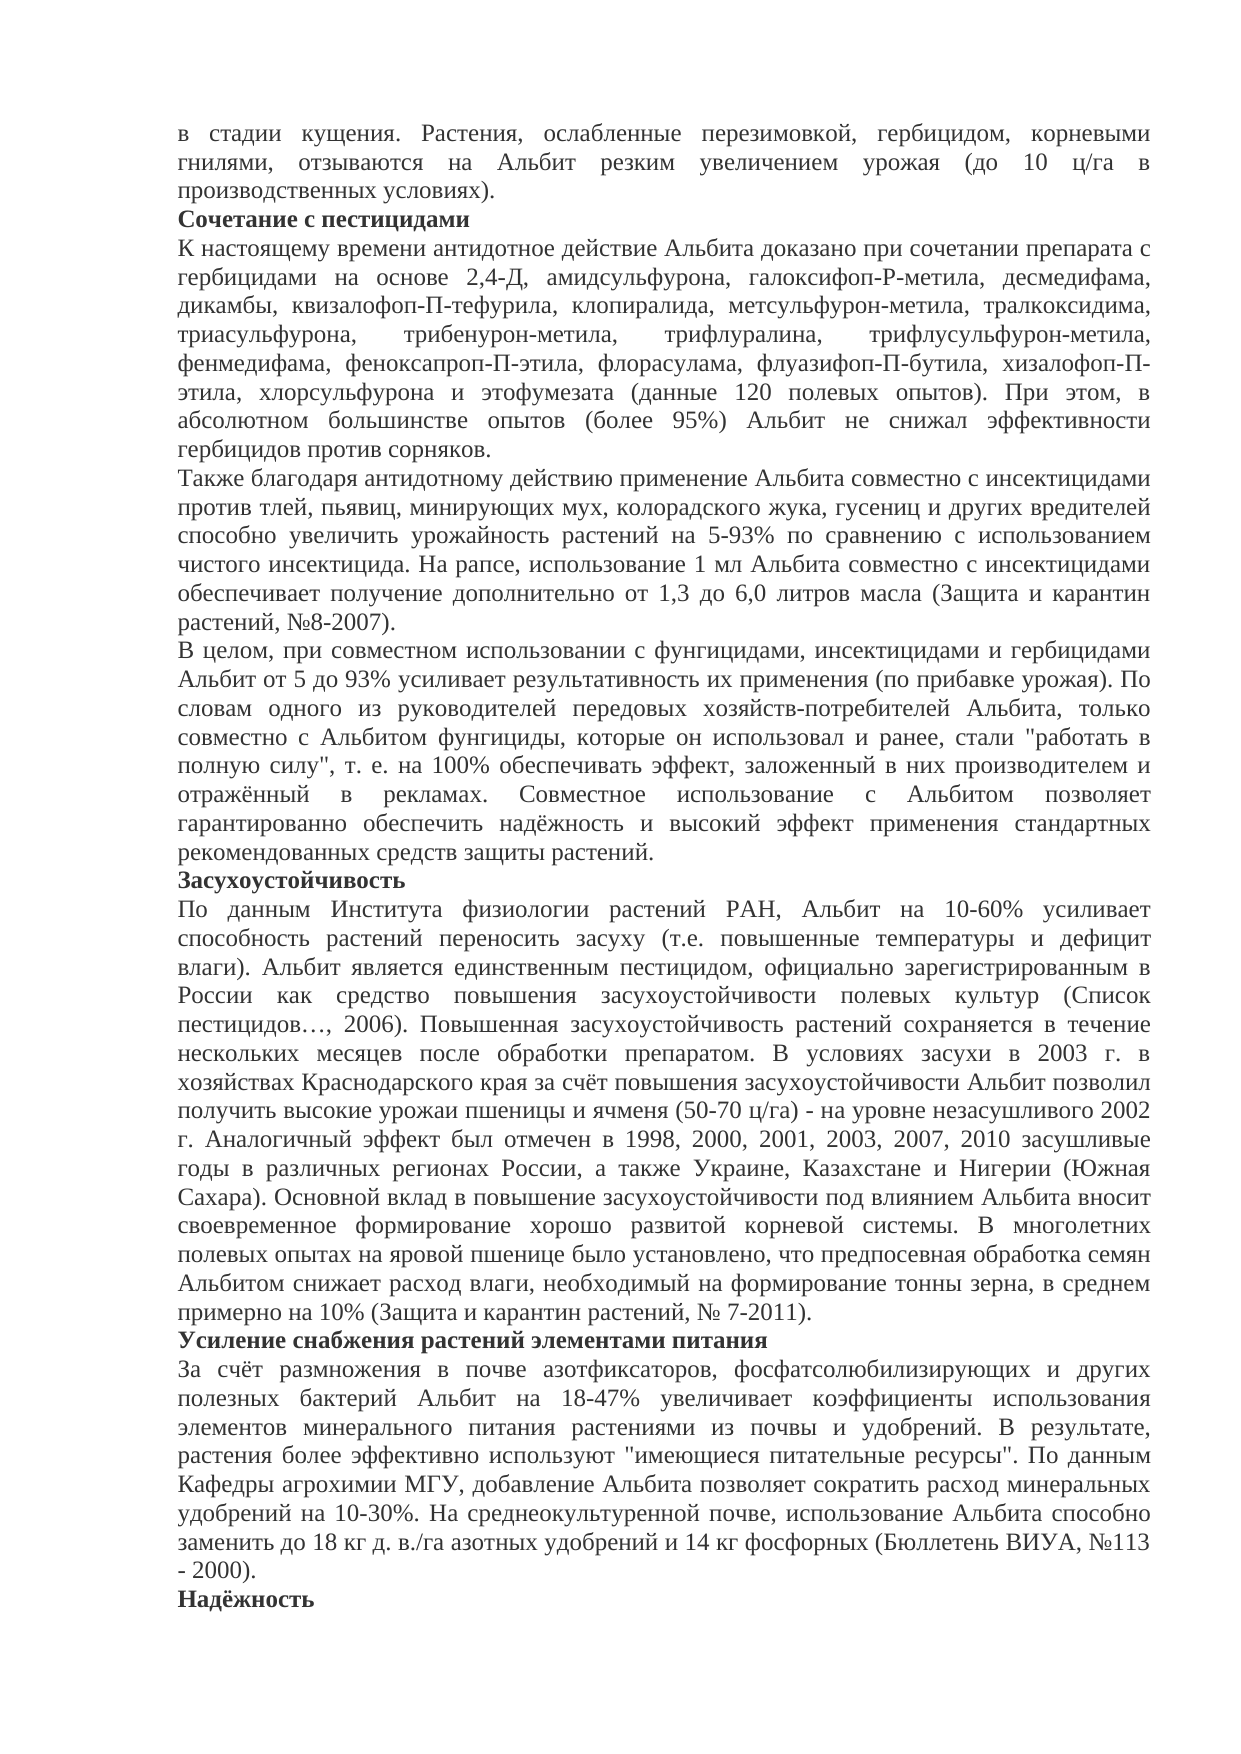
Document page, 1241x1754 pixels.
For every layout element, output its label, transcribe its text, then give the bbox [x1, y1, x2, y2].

text За счёт размножения в почве азотфиксаторов, фосфатсолюбилизирующих и других полезных бактерий Альбит на 18-47% увеличивает коэффициенты использования элементов минерального питания растениями из почвы и удобрений. В результате, растения более эффективно используют "имеющиеся питательные ресурсы". По данным Кафедры агрохимии МГУ, добавление Альбита позволяет сократить расход минеральных удобрений на 10-30%. На среднеокультуренной почве, использование Альбита способно заменить до 18 кг д. в./га азотных удобрений и 14 кг фосфорных (Бюллетень ВИУА, №113 - 2000). [177, 1354, 1152, 1584]
text Также благодаря антидотному действию применение Альбита совместно с инсектицидами против тлей, пьявиц, минирующих мух, колорадского жука, гусениц и других вредителей способно увеличить урожайность растений на 5-93% по сравнению с использованием чистого инсектицида. На рапсе, использование 1 мл Альбита совместно с инсектицидами обеспечивает получение дополнительно от 1,3 до 6,0 литров масла (Защита и карантин растений, №8-2007). [177, 463, 1152, 636]
text Сочетание с пестицидами [177, 204, 1152, 233]
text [177, 118, 1152, 204]
text По данным Института физиологии растений РАН, Альбит на 10-60% усиливает способность растений переносить засуху (т.е. повышенные температуры и дефицит влаги). Альбит является единственным пестицидом, официально зарегистрированным в России как средство повышения засухоустойчивости полевых культур (Список пестицидов…, 2006). Повышенная засухоустойчивость растений сохраняется в течение нескольких месяцев после обработки препаратом. В условиях засухи в 2003 г. в хозяйствах Краснодарского края за счёт повышения засухоустойчивости Альбит позволил получить высокие урожаи пшеницы и ячменя (50-70 ц/га) - на уровне незасушливого 2002 г. Аналогичный эффект был отмечен в 1998, 2000, 2001, 2003, 2007, 2010 засушливые годы в различных регионах России, а также Украине, Казахстане и Нигерии (Южная Сахара). Основной вклад в повышение засухоустойчивости под влиянием Альбита вносит своевременное формирование хорошо развитой корневой системы. В многолетних полевых опытах на яровой пшенице было установлено, что предпосевная обработка семян Альбитом снижает расход влаги, необходимый на формирование тонны зерна, в среднем примерно на 10% (Защита и карантин растений, № 7-2011). [177, 894, 1152, 1326]
text К настоящему времени антидотное действие Альбита доказано при сочетании препарата с гербицидами на основе 2,4-Д, амидсульфурона, галоксифоп-Р-метила, десмедифама, дикамбы, квизалофоп-П-тефурила, клопиралида, метсульфурон-метила, тралкоксидима, триасульфурона, трибенурон-метила, трифлуралина, трифлусульфурон-метила, фенмедифама, феноксапроп-П-этила, флорасулама, флуазифоп-П-бутила, хизалофоп-П-этила, хлорсульфурона и этофумезата (данные 120 полевых опытов). При этом, в абсолютном большинстве опытов (более 95%) Альбит не снижал эффективности гербицидов против сорняков. [177, 233, 1152, 463]
text Усиление снабжения растений элементами питания [177, 1326, 1152, 1354]
text Надёжность [177, 1584, 1152, 1613]
text В целом, при совместном использовании с фунгицидами, инсектицидами и гербицидами Альбит от 5 до 93% усиливает результативность их применения (по прибавке урожая). По словам одного из руководителей передовых хозяйств-потребителей Альбита, только совместно с Альбитом фунгициды, которые он использовал и ранее, стали "работать в полную силу", т. е. на 100% обеспечивать эффект, заложенный в них производителем и отражённый в рекламах. Совместное использование с Альбитом позволяет гарантированно обеспечить надёжность и высокий эффект применения стандартных рекомендованных средств защиты растений. [177, 636, 1152, 866]
text Засухоустойчивость [177, 866, 1152, 894]
